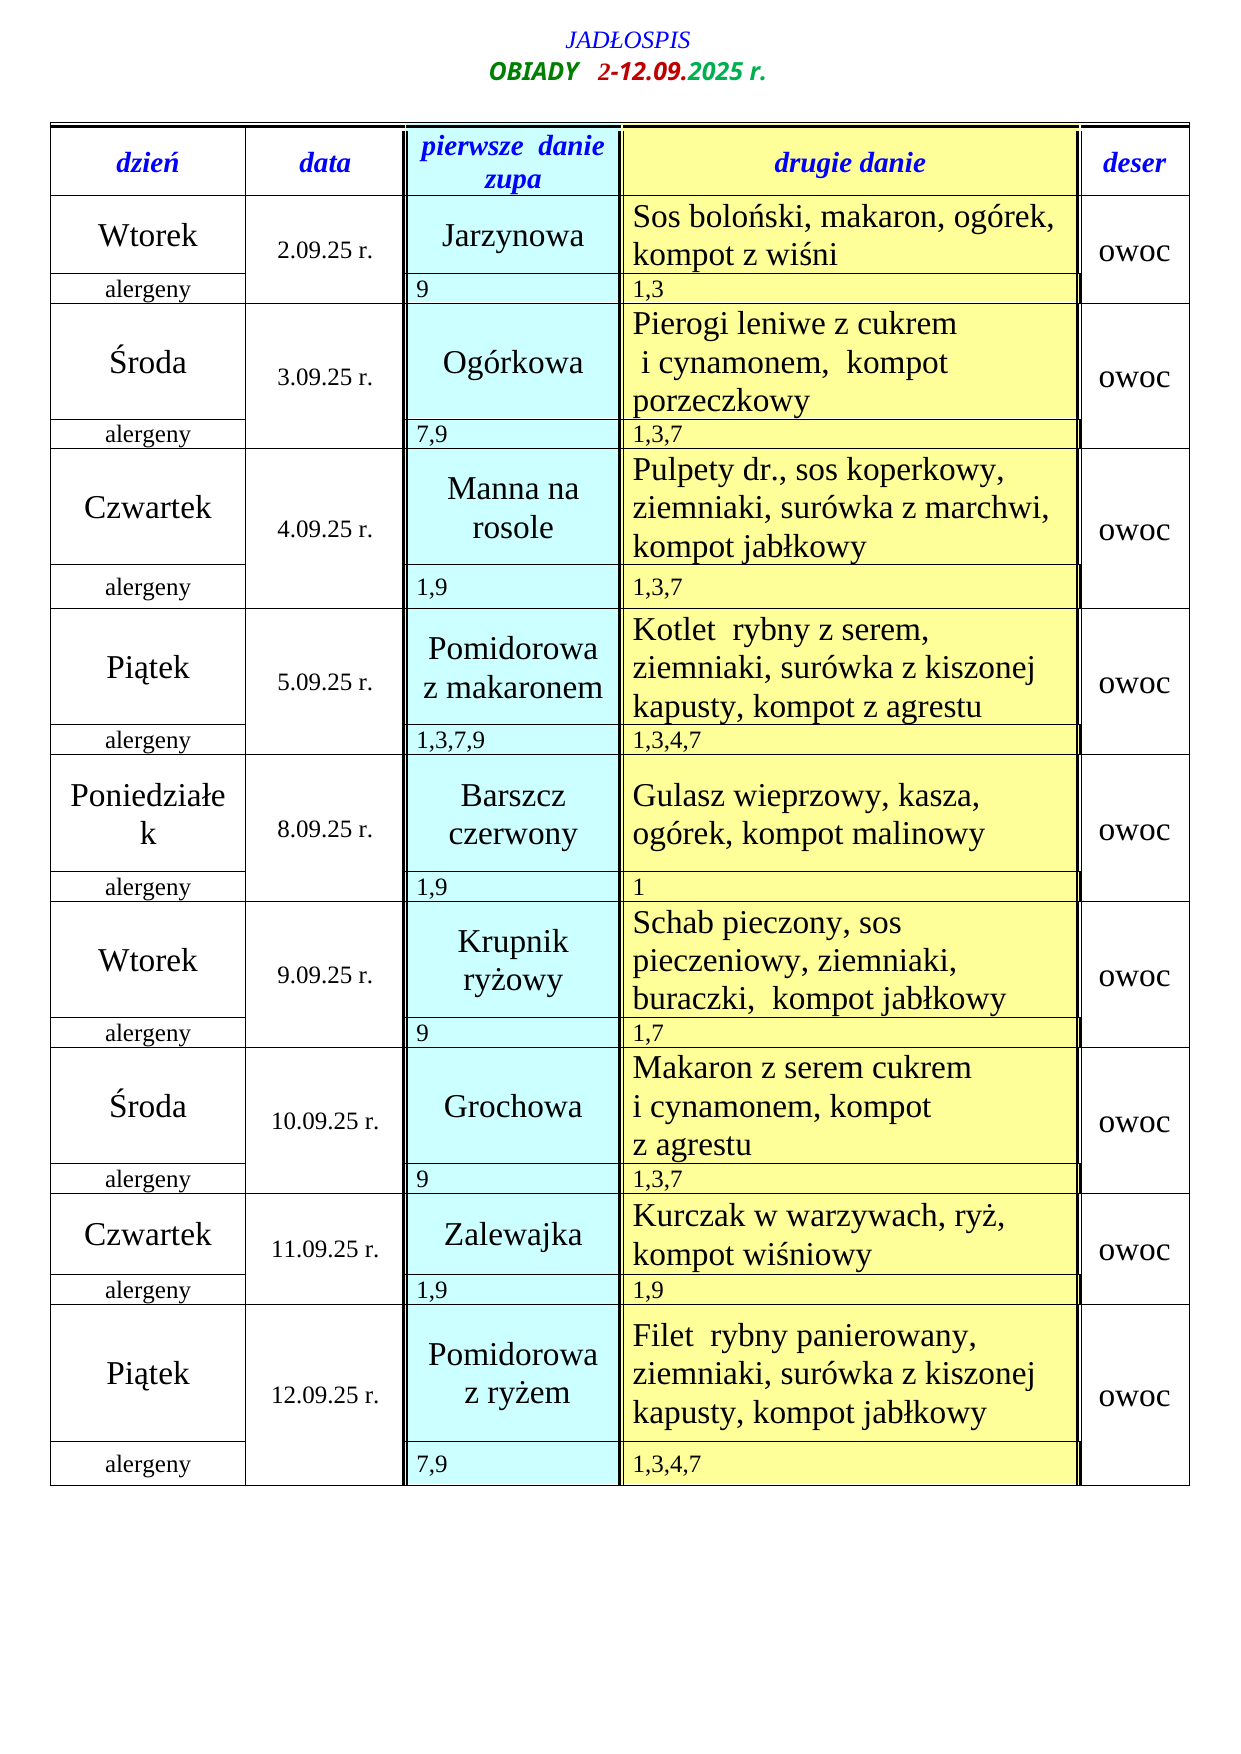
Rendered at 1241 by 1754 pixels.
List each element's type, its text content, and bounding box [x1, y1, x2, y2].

table_cell Piątek [51, 1305, 245, 1441]
table_cell alergeny [51, 1164, 245, 1193]
table_cell alergeny [51, 420, 245, 448]
table_cell Wtorek [51, 196, 245, 273]
table_cell 9 [408, 274, 618, 302]
table_header data [246, 128, 405, 195]
table_cell owoc [1082, 609, 1189, 754]
table_cell 12.09.25 r. [246, 1305, 402, 1484]
table_cell alergeny [51, 725, 245, 754]
table_cell Kotlet rybny z serem, ziemniaki, surówka z kiszonej kapusty, kompot z agrestu [624, 609, 1076, 724]
table_cell Piątek [51, 609, 245, 724]
table_cell 1,3 [624, 274, 1076, 302]
table_cell 11.09.25 r. [246, 1194, 402, 1304]
table_cell Czwartek [51, 449, 245, 564]
table_cell 7,9 [408, 1442, 618, 1484]
table_cell 9 [408, 1164, 618, 1193]
table_cell owoc [1082, 449, 1189, 608]
table_cell owoc [1082, 902, 1189, 1047]
table_cell owoc [1082, 196, 1189, 302]
table_cell owoc [1082, 1305, 1189, 1484]
table_header drugie danie [621, 123, 1079, 195]
table_cell 10.09.25 r. [246, 1048, 402, 1193]
table_cell alergeny [51, 1442, 245, 1484]
table_cell 1,3,4,7 [624, 1442, 1076, 1484]
table_cell Pomidorowa z ryżem [408, 1305, 618, 1441]
table_cell Pulpety dr., sos koperkowy, ziemniaki, surówka z marchwi, kompot jabłkowy [624, 449, 1076, 564]
table_cell Środa [51, 304, 245, 418]
table_cell alergeny [51, 1275, 245, 1304]
table_cell Zalewajka [408, 1194, 618, 1274]
table_cell Makaron z serem cukrem i cynamonem, kompot z agrestu [624, 1048, 1076, 1163]
table_cell owoc [1082, 304, 1189, 448]
table_cell 1,3,7 [624, 420, 1076, 448]
table_cell 3.09.25 r. [246, 304, 402, 448]
table_cell Kurczak w warzywach, ryż, kompot wiśniowy [624, 1194, 1076, 1274]
table_cell owoc [1082, 755, 1189, 901]
table_cell owoc [1082, 1048, 1189, 1193]
table_cell Grochowa [408, 1048, 618, 1163]
table_cell alergeny [51, 274, 245, 302]
table_header dzień [51, 128, 245, 195]
table_header deser [1079, 123, 1189, 195]
table_cell 9 [408, 1018, 618, 1047]
text JADŁOSPIS [75, 25, 1180, 53]
table_cell Czwartek [51, 1194, 245, 1274]
table_cell Barszcz czerwony [408, 755, 618, 871]
table_cell Gulasz wieprzowy, kasza, ogórek, kompot malinowy [624, 755, 1076, 871]
table_cell 1,9 [408, 565, 618, 608]
table_cell Ogórkowa [408, 304, 618, 418]
table_header pierwsze danie zupa [405, 123, 621, 195]
table_cell 5.09.25 r. [246, 609, 402, 754]
table_cell Schab pieczony, sos pieczeniowy, ziemniaki, buraczki, kompot jabłkowy [624, 902, 1076, 1017]
table_cell Filet rybny panierowany, ziemniaki, surówka z kiszonej kapusty, kompot jabłkowy [624, 1305, 1076, 1441]
table_cell 1,7 [624, 1018, 1076, 1047]
table_cell 1,3,7,9 [408, 725, 618, 754]
table_cell Pomidorowa z makaronem [408, 609, 618, 724]
table_cell 2.09.25 r. [246, 196, 402, 302]
table_cell Sos boloński, makaron, ogórek, kompot z wiśni [624, 196, 1076, 273]
table_cell alergeny [51, 565, 245, 608]
table_cell Krupnik ryżowy [408, 902, 618, 1017]
table_cell 1,3,7 [624, 565, 1076, 608]
table_cell 1,3,7 [624, 1164, 1076, 1193]
table_cell 1,3,4,7 [624, 725, 1076, 754]
table_cell 1,9 [408, 872, 618, 901]
table_cell alergeny [51, 872, 245, 901]
table_cell 9.09.25 r. [246, 902, 402, 1047]
table_cell Manna na rosole [408, 449, 618, 564]
table_cell alergeny [51, 1018, 245, 1047]
table_cell 7,9 [408, 420, 618, 448]
table_cell 1,9 [408, 1275, 618, 1304]
table_cell 1 [624, 872, 1076, 901]
table_cell Jarzynowa [408, 196, 618, 273]
table_cell 1,9 [624, 1275, 1076, 1304]
table_cell 8.09.25 r. [246, 755, 402, 901]
table_cell Poniedziałek [51, 755, 245, 871]
table_cell 4.09.25 r. [246, 449, 402, 608]
table_cell owoc [1082, 1194, 1189, 1304]
table_cell Pierogi leniwe z cukrem i cynamonem, kompot porzeczkowy [624, 304, 1076, 418]
text OBIADY 2-12.09.2025 r. [75, 53, 1180, 88]
table_cell Środa [51, 1048, 245, 1163]
table_cell Wtorek [51, 902, 245, 1017]
